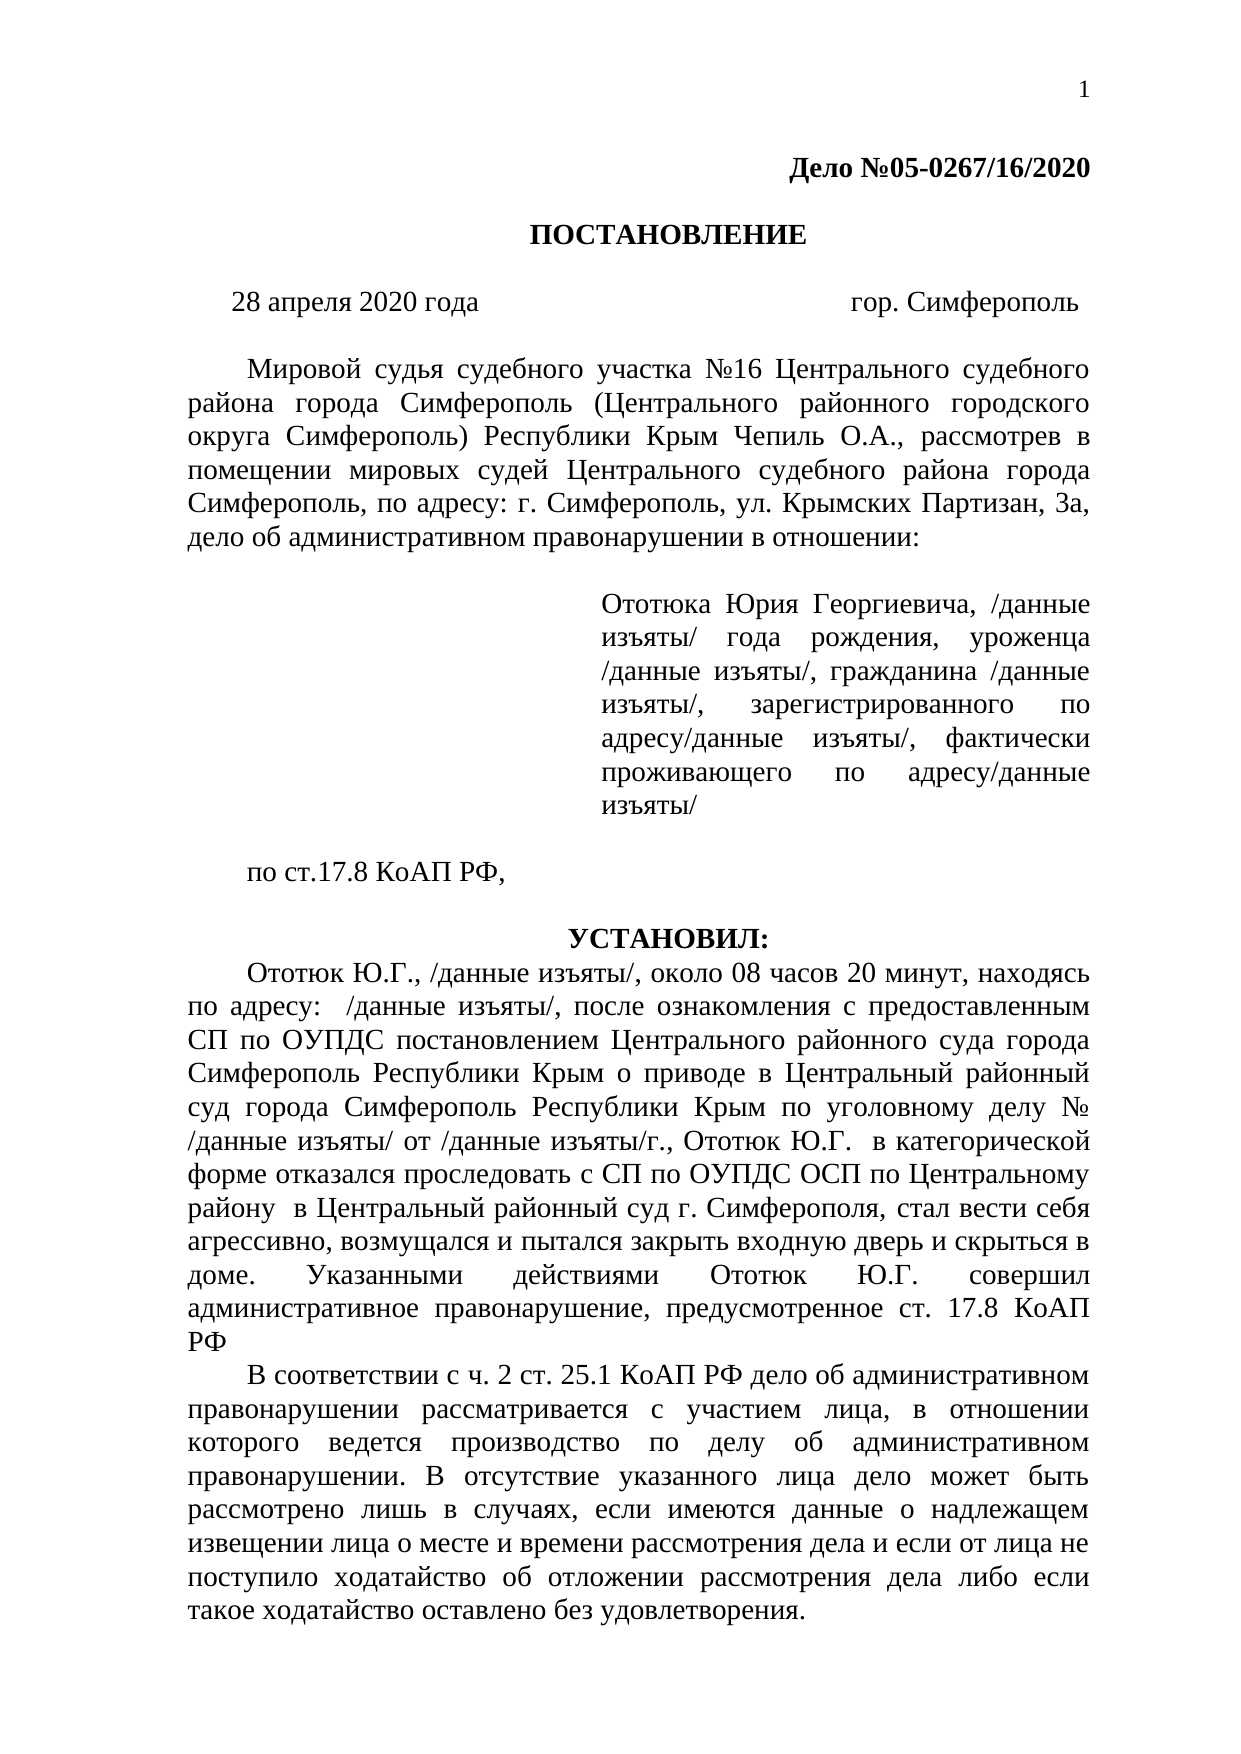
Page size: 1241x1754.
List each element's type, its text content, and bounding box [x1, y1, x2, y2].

text Ототюка Юрия Георгиевича, /данные изъяты/ года рождения, уроженца /данные изъяты/, гражданина /данные изъяты/, зарегистрированного по адресу/данные изъяты/, фактически проживающего по адресу/данные изъяты/ [601, 586, 1090, 821]
text Дело №05-0267/16/2020 [187, 150, 1090, 183]
text Мировой судья судебного участка №16 Центрального судебного района города Симферополь (Центрального районного городского округа Симферополь) Республики Крым Чепиль О.А., рассмотрев в помещении мировых судей Центрального судебного района города Симферополь, по адресу: г. Симферополь, ул. Крымских Партизан, 3а, дело об административном правонарушении в отношении: [187, 351, 1090, 552]
text УСТАНОВИЛ: [187, 921, 1090, 955]
text В соответствии с ч. 2 ст. 25.1 КоАП РФ дело об административном правонарушении рассматривается с участием лица, в отношении которого ведется производство по делу об административном правонарушении. В отсутствие указанного лица дело может быть рассмотрено лишь в случаях, если имеются данные о надлежащем извещении лица о месте и времени рассмотрения дела и если от лица не поступило ходатайство об отложении рассмотрения дела либо если такое ходатайство оставлено без удовлетворения. [187, 1357, 1090, 1626]
text 28 апреля 2020 года гор. Симферополь [128, 284, 1090, 318]
text по ст.17.8 КоАП РФ, [187, 854, 1090, 888]
text Ототюк Ю.Г., /данные изъяты/, около 08 часов 20 минут, находясь по адресу: /данные изъяты/, после ознакомления с предоставленным СП по ОУПДС постановлением Центрального районного суда города Симферополь Республики Крым о приводе в Центральный районный суд города Симферополь Республики Крым по уголовному делу № /данные изъяты/ от /данные изъяты/г., Ототюк Ю.Г. в категорической форме отказался проследовать с СП по ОУПДС ОСП по Центральному району в Центральный районный суд г. Симферополя, стал вести себя агрессивно, возмущался и пытался закрыть входную дверь и скрыться в доме. Указанными действиями Ототюк Ю.Г. совершил административное правонарушение, предусмотренное ст. 17.8 КоАП РФ [187, 955, 1090, 1357]
text ПОСТАНОВЛЕНИЕ [187, 217, 1090, 251]
